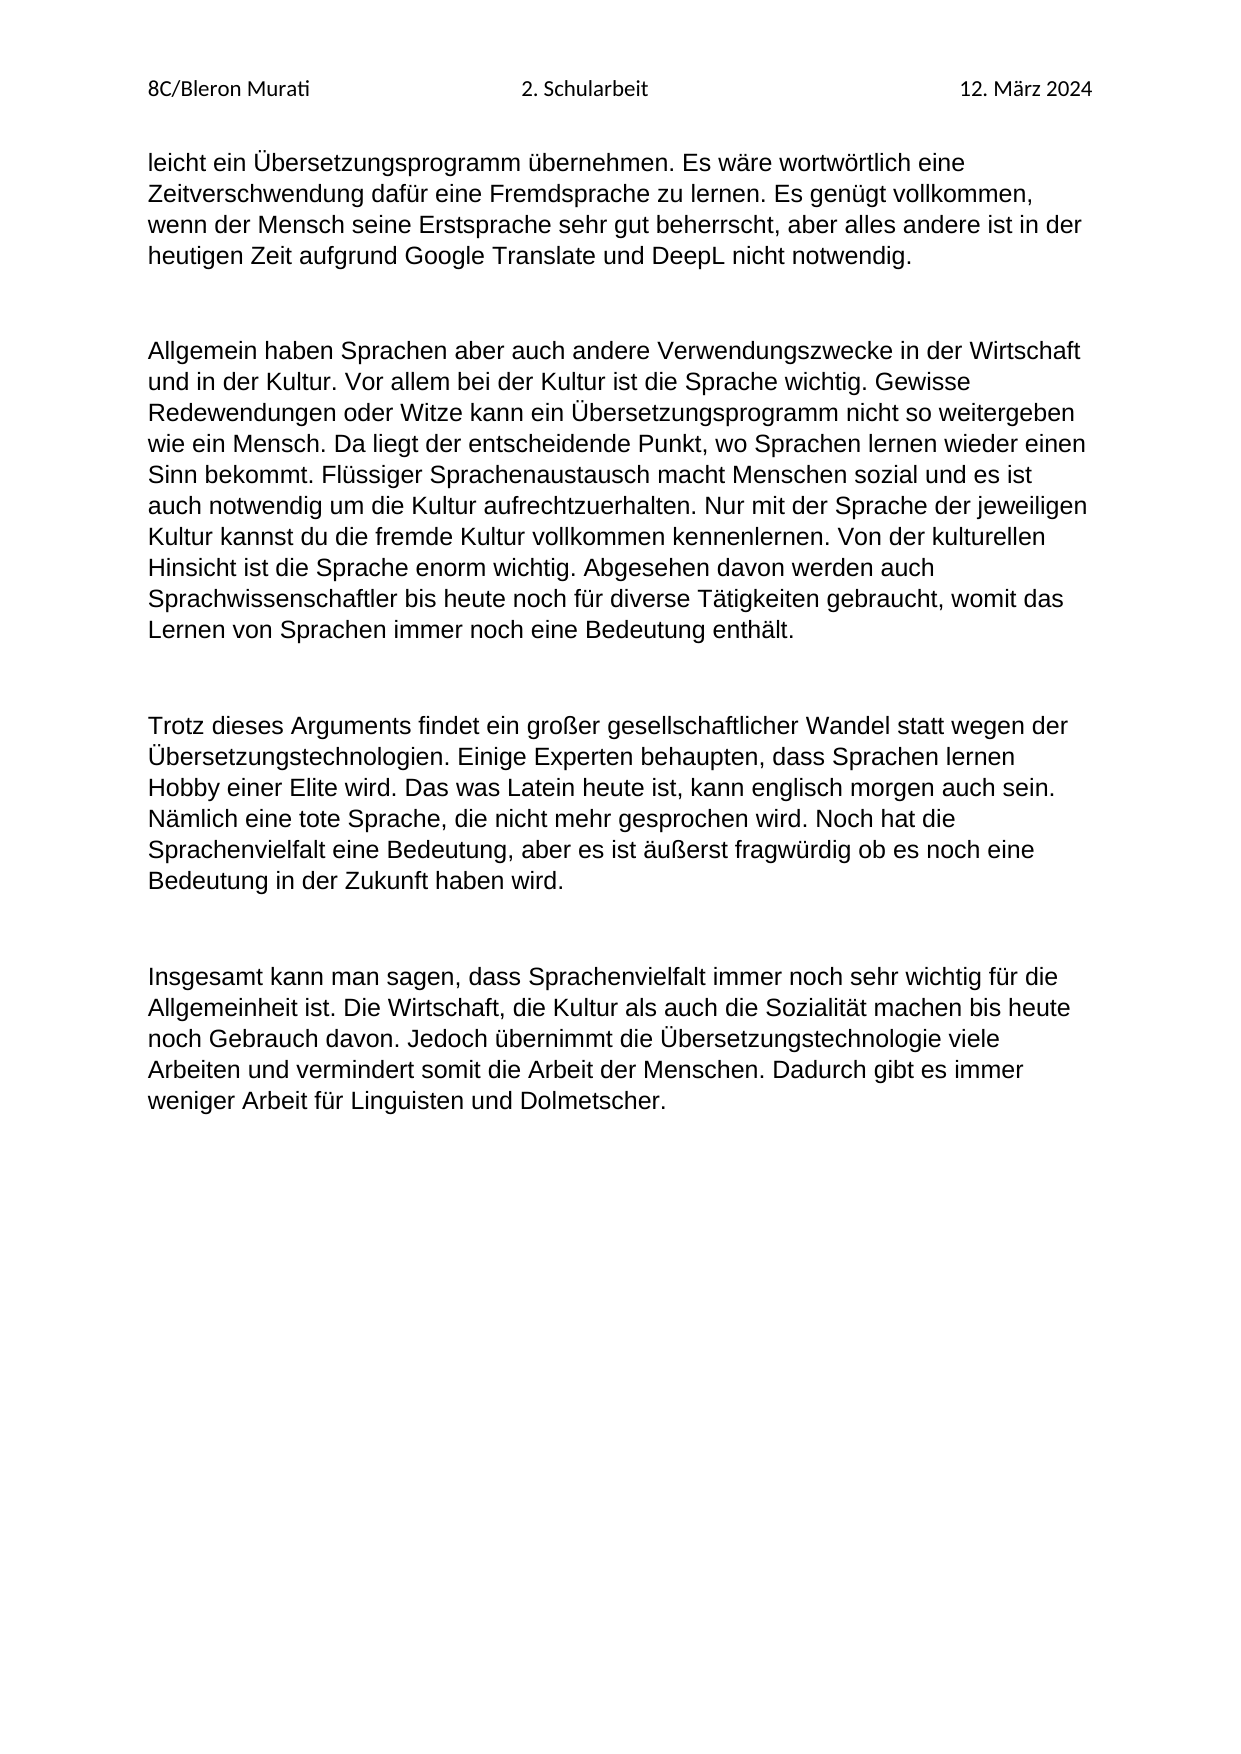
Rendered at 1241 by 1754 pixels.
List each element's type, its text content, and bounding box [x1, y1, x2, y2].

text Trotz dieses Arguments findet ein großer gesellschaftlicher Wandel statt wegen der Übersetzungstechnologien. Einige Experten behaupten, dass Sprachen lernen Hobby einer Elite wird. Das was Latein heute ist, kann englisch morgen auch sein. Nämlich eine tote Sprache, die nicht mehr gesprochen wird. Noch hat die Sprachenvielfalt eine Bedeutung, aber es ist äußerst fragwürdig ob es noch eine Bedeutung in der Zukunft haben wird. [148, 711, 1093, 895]
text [148, 148, 1093, 269]
text Allgemein haben Sprachen aber auch andere Verwendungszwecke in der Wirtschaft und in der Kultur. Vor allem bei der Kultur ist die Sprache wichtig. Gewisse Redewendungen oder Witze kann ein Übersetzungsprogramm nicht so weitergeben wie ein Mensch. Da liegt der entscheidende Punkt, wo Sprachen lernen wieder einen Sinn bekommt. Flüssiger Sprachenaustausch macht Menschen sozial und es ist auch notwendig um die Kultur aufrechtzuerhalten. Nur mit der Sprache der jeweiligen Kultur kannst du die fremde Kultur vollkommen kennenlernen. Von der kulturellen Hinsicht ist die Sprache enorm wichtig. Abgesehen davon werden auch Sprachwissenschaftler bis heute noch für diverse Tätigkeiten gebraucht, womit das Lernen von Sprachen immer noch eine Bedeutung enthält. [148, 336, 1093, 644]
text Insgesamt kann man sagen, dass Sprachenvielfalt immer noch sehr wichtig für die Allgemeinheit ist. Die Wirtschaft, die Kultur als auch die Sozialität machen bis heute noch Gebrauch davon. Jedoch übernimmt die Übersetzungstechnologie viele Arbeiten und vermindert somit die Arbeit der Menschen. Dadurch gibt es immer weniger Arbeit für Linguisten und Dolmetscher. [148, 962, 1093, 1114]
